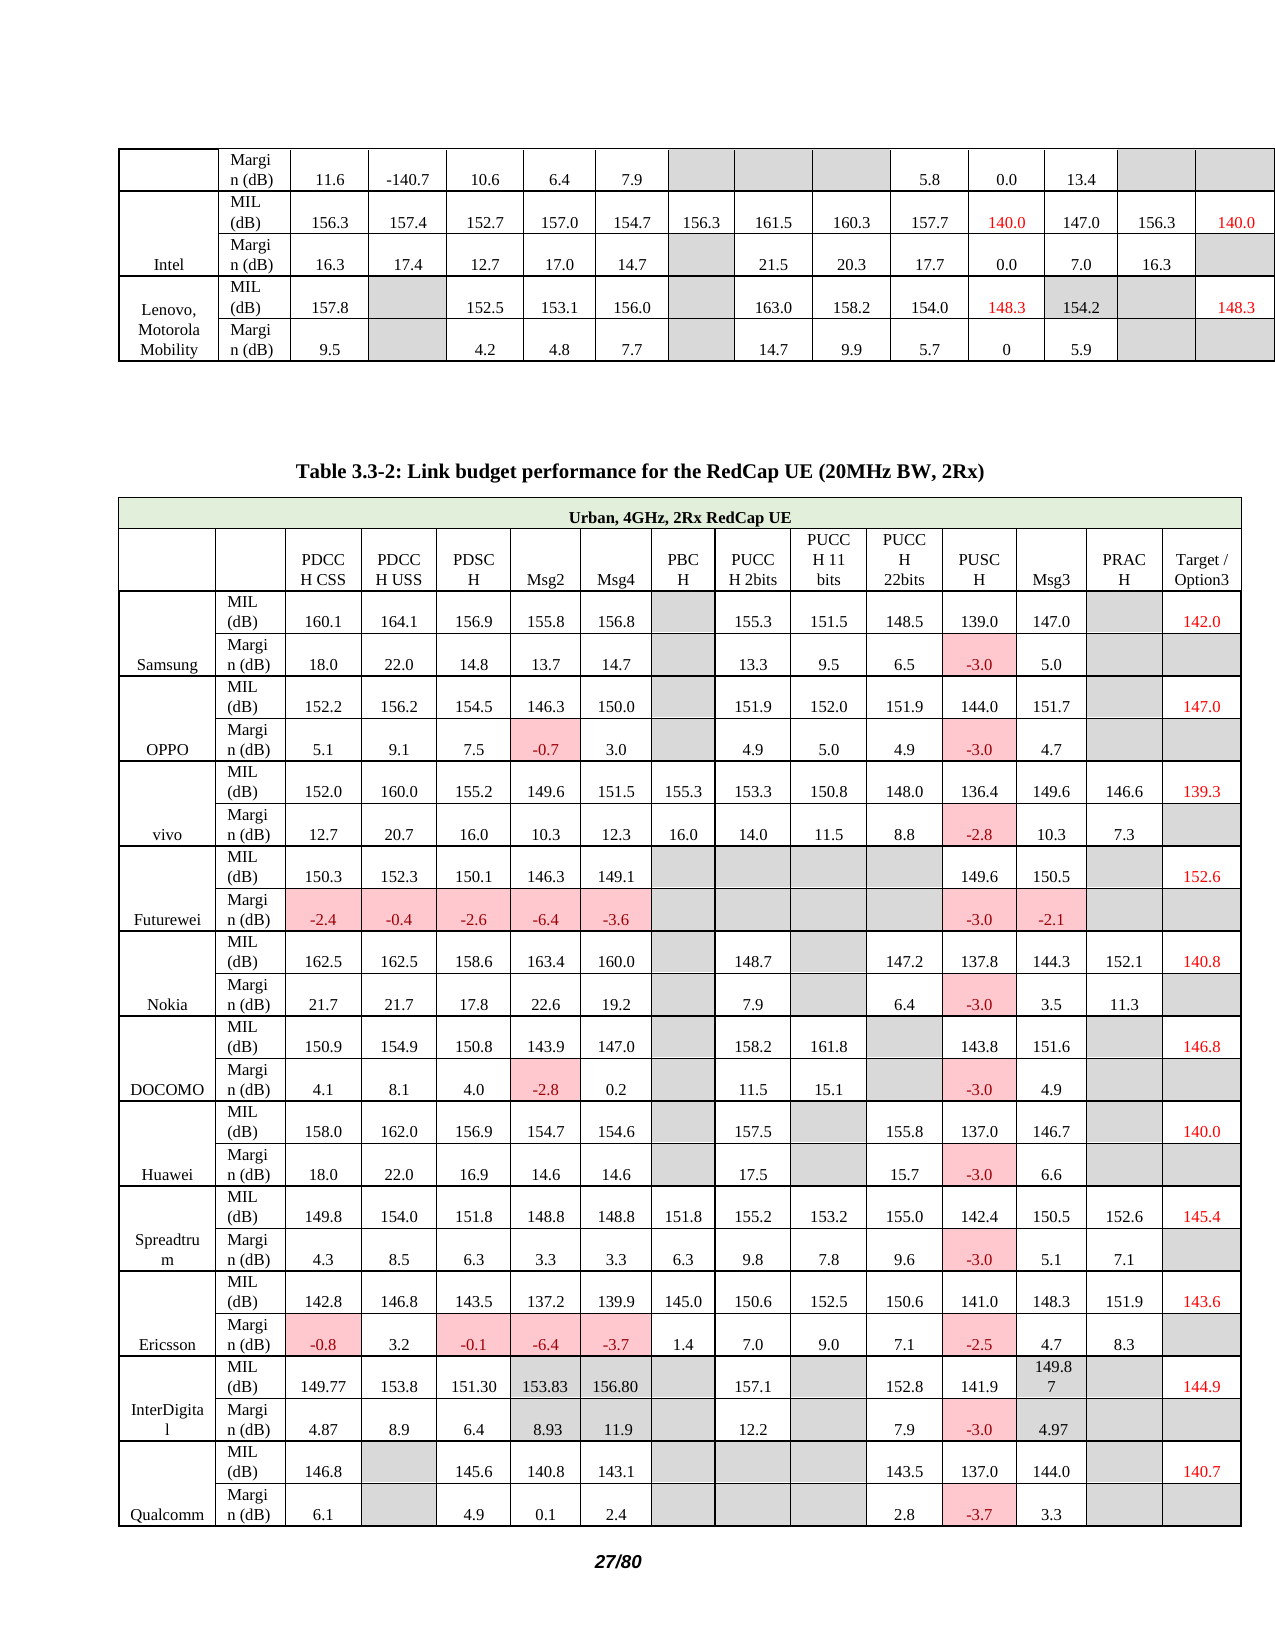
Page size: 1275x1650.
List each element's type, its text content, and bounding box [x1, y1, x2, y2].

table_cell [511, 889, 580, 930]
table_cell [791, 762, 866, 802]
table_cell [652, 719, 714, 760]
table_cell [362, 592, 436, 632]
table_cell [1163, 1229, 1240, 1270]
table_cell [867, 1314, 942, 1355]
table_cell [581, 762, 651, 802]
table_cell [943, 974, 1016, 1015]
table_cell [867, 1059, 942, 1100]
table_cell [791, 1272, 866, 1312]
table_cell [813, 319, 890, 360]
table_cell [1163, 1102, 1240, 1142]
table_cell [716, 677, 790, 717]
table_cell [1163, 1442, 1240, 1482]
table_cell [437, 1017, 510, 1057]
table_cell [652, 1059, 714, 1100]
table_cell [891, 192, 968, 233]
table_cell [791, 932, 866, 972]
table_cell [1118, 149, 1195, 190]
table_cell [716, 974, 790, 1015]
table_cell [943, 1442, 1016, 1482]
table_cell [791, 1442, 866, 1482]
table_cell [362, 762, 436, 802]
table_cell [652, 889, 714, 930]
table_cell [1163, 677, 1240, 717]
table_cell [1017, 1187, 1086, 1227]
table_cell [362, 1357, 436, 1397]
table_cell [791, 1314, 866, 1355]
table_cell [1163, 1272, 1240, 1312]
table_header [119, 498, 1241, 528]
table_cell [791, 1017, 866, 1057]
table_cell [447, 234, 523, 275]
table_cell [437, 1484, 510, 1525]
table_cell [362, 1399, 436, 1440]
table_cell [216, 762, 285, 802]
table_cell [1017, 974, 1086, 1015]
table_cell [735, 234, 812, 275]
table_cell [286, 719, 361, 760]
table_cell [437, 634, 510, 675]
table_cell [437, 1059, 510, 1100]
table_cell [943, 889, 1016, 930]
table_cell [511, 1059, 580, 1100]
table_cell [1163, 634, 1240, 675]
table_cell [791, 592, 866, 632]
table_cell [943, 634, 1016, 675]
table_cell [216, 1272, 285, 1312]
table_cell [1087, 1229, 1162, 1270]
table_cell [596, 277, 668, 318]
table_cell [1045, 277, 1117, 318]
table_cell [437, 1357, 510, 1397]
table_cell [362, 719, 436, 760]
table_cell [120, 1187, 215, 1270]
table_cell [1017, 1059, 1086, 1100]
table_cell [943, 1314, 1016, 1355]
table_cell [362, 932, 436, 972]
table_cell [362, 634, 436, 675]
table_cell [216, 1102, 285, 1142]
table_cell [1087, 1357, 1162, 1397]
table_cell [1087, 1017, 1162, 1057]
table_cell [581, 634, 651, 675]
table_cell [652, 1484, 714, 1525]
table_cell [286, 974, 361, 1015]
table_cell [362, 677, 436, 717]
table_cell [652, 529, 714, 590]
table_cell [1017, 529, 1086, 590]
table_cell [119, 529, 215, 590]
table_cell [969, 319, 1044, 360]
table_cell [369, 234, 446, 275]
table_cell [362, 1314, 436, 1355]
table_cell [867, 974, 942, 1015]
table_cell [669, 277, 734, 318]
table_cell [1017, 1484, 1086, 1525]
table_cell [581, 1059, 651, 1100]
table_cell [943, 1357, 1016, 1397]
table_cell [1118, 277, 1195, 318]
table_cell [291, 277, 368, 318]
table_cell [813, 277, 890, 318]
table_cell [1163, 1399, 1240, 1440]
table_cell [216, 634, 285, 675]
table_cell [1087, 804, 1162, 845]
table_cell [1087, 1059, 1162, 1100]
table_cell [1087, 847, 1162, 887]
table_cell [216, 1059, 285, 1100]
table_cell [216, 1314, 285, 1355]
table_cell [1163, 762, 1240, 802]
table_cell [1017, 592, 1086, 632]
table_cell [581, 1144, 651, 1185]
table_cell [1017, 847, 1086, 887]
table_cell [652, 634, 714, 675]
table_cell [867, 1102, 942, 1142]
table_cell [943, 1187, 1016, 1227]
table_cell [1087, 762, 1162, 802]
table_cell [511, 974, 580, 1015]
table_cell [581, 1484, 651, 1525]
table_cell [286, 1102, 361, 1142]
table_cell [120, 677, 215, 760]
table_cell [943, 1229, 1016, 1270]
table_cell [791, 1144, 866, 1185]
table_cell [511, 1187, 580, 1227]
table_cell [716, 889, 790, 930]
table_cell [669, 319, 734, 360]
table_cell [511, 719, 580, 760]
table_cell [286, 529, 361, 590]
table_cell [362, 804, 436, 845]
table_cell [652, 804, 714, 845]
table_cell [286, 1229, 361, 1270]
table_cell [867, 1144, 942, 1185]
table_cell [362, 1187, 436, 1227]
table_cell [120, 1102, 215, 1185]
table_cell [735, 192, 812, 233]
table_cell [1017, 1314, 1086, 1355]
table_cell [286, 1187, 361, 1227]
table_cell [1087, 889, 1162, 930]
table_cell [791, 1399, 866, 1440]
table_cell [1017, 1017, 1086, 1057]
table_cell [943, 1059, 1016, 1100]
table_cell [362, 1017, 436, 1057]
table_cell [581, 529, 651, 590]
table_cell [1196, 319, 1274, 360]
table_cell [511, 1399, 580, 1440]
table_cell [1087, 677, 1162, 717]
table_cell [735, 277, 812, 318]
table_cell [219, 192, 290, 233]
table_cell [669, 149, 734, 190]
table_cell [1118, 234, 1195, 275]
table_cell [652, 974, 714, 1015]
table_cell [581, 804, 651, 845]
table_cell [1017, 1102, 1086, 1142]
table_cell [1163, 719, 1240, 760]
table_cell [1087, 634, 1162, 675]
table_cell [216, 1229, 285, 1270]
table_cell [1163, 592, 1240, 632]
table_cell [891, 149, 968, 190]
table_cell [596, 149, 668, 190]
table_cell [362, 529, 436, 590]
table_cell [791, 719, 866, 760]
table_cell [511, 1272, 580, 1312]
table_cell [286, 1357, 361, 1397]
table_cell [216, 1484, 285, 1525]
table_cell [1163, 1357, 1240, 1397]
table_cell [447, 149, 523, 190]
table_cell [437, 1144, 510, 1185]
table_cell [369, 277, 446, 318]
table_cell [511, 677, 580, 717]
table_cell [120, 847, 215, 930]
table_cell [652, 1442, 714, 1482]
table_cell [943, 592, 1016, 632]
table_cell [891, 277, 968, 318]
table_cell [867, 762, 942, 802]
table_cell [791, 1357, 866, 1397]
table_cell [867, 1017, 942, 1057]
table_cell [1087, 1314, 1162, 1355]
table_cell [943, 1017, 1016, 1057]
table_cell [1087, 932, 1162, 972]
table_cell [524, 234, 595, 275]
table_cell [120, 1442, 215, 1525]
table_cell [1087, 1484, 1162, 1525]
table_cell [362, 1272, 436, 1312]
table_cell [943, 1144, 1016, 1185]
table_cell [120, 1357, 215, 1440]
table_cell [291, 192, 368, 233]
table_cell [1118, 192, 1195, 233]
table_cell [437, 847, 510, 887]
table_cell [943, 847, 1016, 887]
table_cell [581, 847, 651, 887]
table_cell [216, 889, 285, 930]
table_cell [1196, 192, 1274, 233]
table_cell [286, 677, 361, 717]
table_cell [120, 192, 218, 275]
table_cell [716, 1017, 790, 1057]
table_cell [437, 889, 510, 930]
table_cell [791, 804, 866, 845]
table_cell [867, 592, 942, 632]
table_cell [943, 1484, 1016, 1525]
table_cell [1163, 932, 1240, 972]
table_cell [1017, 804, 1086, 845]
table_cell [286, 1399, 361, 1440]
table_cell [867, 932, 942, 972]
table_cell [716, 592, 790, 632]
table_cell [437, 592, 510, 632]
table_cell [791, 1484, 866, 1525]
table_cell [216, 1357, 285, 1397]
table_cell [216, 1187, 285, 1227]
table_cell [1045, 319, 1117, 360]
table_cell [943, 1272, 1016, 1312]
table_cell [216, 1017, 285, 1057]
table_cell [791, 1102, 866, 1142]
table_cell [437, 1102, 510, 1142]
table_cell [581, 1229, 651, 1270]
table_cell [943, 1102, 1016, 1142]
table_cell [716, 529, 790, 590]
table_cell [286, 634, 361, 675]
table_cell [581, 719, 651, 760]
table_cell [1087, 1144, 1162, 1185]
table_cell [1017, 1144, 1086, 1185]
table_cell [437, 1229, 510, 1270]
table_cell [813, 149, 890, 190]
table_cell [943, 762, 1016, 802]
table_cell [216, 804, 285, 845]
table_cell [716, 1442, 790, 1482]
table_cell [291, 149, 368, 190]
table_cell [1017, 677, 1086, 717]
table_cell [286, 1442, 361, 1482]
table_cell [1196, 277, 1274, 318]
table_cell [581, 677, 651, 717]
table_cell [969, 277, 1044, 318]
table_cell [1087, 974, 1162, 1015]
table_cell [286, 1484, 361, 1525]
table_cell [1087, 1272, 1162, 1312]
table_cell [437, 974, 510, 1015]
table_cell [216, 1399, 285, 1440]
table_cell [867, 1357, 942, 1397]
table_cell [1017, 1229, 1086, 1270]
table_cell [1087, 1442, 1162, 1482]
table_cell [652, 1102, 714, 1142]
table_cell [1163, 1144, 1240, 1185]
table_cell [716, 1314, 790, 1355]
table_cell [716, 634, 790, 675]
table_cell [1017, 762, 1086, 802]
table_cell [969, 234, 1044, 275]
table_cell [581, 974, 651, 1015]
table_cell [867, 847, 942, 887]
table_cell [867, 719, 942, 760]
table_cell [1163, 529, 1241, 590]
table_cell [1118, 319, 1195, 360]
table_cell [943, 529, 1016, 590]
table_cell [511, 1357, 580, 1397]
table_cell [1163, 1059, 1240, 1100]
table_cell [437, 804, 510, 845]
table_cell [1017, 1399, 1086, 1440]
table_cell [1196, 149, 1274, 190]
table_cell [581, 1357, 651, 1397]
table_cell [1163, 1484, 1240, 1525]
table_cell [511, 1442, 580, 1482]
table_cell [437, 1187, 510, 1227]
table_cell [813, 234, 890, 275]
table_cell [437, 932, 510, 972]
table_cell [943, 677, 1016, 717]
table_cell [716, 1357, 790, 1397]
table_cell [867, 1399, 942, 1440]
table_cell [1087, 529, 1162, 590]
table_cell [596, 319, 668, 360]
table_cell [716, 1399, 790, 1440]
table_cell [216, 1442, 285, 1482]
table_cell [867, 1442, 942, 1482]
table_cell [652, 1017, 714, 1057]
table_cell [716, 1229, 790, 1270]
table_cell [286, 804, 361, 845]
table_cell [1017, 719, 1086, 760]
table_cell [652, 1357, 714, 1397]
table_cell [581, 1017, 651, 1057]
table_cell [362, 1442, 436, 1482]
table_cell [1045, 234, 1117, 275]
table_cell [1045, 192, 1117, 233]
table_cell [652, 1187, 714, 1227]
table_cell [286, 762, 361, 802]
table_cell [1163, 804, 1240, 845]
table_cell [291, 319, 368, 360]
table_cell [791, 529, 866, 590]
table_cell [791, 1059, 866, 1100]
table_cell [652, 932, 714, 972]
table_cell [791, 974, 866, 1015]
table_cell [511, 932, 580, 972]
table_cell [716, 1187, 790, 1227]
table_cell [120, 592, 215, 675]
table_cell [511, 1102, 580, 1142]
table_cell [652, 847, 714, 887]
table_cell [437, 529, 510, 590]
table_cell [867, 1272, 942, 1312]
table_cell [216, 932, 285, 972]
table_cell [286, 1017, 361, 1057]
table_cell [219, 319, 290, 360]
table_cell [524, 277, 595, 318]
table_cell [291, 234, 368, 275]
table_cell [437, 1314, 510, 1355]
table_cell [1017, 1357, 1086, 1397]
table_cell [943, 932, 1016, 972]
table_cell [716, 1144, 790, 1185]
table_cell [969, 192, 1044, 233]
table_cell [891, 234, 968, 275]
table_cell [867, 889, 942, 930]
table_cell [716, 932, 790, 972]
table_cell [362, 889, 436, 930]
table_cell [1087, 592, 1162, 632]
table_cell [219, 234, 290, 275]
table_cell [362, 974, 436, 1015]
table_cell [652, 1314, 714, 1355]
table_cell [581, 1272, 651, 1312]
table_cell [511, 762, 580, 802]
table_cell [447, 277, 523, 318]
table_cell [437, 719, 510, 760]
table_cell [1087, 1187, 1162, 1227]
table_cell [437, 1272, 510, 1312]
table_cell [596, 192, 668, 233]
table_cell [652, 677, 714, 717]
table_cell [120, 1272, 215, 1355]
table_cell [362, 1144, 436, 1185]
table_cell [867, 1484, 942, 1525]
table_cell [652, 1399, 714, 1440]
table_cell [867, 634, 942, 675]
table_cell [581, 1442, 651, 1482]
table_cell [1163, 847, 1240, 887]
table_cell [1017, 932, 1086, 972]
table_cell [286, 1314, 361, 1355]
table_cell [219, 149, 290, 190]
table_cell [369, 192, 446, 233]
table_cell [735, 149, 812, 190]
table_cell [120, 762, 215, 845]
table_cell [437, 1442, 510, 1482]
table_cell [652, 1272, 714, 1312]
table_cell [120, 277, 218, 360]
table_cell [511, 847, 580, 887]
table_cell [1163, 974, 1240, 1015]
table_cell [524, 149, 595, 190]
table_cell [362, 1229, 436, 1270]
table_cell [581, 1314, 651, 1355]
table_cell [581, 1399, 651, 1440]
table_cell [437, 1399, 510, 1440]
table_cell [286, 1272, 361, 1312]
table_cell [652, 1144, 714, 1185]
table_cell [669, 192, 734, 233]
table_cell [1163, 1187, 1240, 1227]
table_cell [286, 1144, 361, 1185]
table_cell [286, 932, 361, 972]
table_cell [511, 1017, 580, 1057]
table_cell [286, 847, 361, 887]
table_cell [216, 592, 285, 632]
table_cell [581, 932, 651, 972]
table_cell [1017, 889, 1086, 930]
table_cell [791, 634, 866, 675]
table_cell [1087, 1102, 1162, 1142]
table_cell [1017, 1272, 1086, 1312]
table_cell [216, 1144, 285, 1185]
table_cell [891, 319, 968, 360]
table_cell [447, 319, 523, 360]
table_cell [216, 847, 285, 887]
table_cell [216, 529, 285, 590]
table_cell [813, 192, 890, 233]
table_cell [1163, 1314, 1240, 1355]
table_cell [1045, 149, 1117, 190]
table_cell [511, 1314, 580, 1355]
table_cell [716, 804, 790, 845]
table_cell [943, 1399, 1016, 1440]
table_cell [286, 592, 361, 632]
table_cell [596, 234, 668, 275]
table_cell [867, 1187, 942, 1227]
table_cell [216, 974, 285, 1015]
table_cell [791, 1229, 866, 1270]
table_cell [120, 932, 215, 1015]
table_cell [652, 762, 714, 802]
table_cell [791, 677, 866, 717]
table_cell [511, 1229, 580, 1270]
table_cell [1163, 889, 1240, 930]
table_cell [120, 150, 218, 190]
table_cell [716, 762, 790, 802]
text Table 3.3-2: Link budget performance for the RedCap UE (20MHz BW, 2Rx) [118, 459, 1157, 483]
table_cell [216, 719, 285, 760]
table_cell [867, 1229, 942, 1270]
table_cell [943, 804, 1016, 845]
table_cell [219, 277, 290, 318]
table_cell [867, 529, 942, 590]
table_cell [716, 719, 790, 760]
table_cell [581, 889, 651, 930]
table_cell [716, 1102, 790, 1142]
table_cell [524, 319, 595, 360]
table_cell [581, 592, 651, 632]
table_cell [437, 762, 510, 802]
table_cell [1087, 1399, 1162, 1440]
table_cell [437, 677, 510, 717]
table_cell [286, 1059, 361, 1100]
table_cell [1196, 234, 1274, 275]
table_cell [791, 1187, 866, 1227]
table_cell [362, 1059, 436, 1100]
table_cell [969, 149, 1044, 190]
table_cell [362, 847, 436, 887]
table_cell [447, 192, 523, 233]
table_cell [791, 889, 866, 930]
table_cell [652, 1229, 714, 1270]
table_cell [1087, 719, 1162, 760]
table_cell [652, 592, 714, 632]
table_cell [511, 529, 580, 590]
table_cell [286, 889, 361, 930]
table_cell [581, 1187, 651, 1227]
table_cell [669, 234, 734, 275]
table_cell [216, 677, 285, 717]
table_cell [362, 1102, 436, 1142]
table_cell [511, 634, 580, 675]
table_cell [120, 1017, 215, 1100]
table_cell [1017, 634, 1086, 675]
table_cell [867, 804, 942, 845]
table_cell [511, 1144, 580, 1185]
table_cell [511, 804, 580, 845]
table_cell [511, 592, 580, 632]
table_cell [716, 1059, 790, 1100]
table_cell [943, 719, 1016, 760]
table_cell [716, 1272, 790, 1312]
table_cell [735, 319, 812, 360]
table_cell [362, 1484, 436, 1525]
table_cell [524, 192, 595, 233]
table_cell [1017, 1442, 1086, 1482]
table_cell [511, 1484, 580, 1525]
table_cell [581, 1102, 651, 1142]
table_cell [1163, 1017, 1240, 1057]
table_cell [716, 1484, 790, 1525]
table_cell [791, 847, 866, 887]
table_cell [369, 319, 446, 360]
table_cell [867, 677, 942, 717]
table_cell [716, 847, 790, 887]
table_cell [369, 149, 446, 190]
